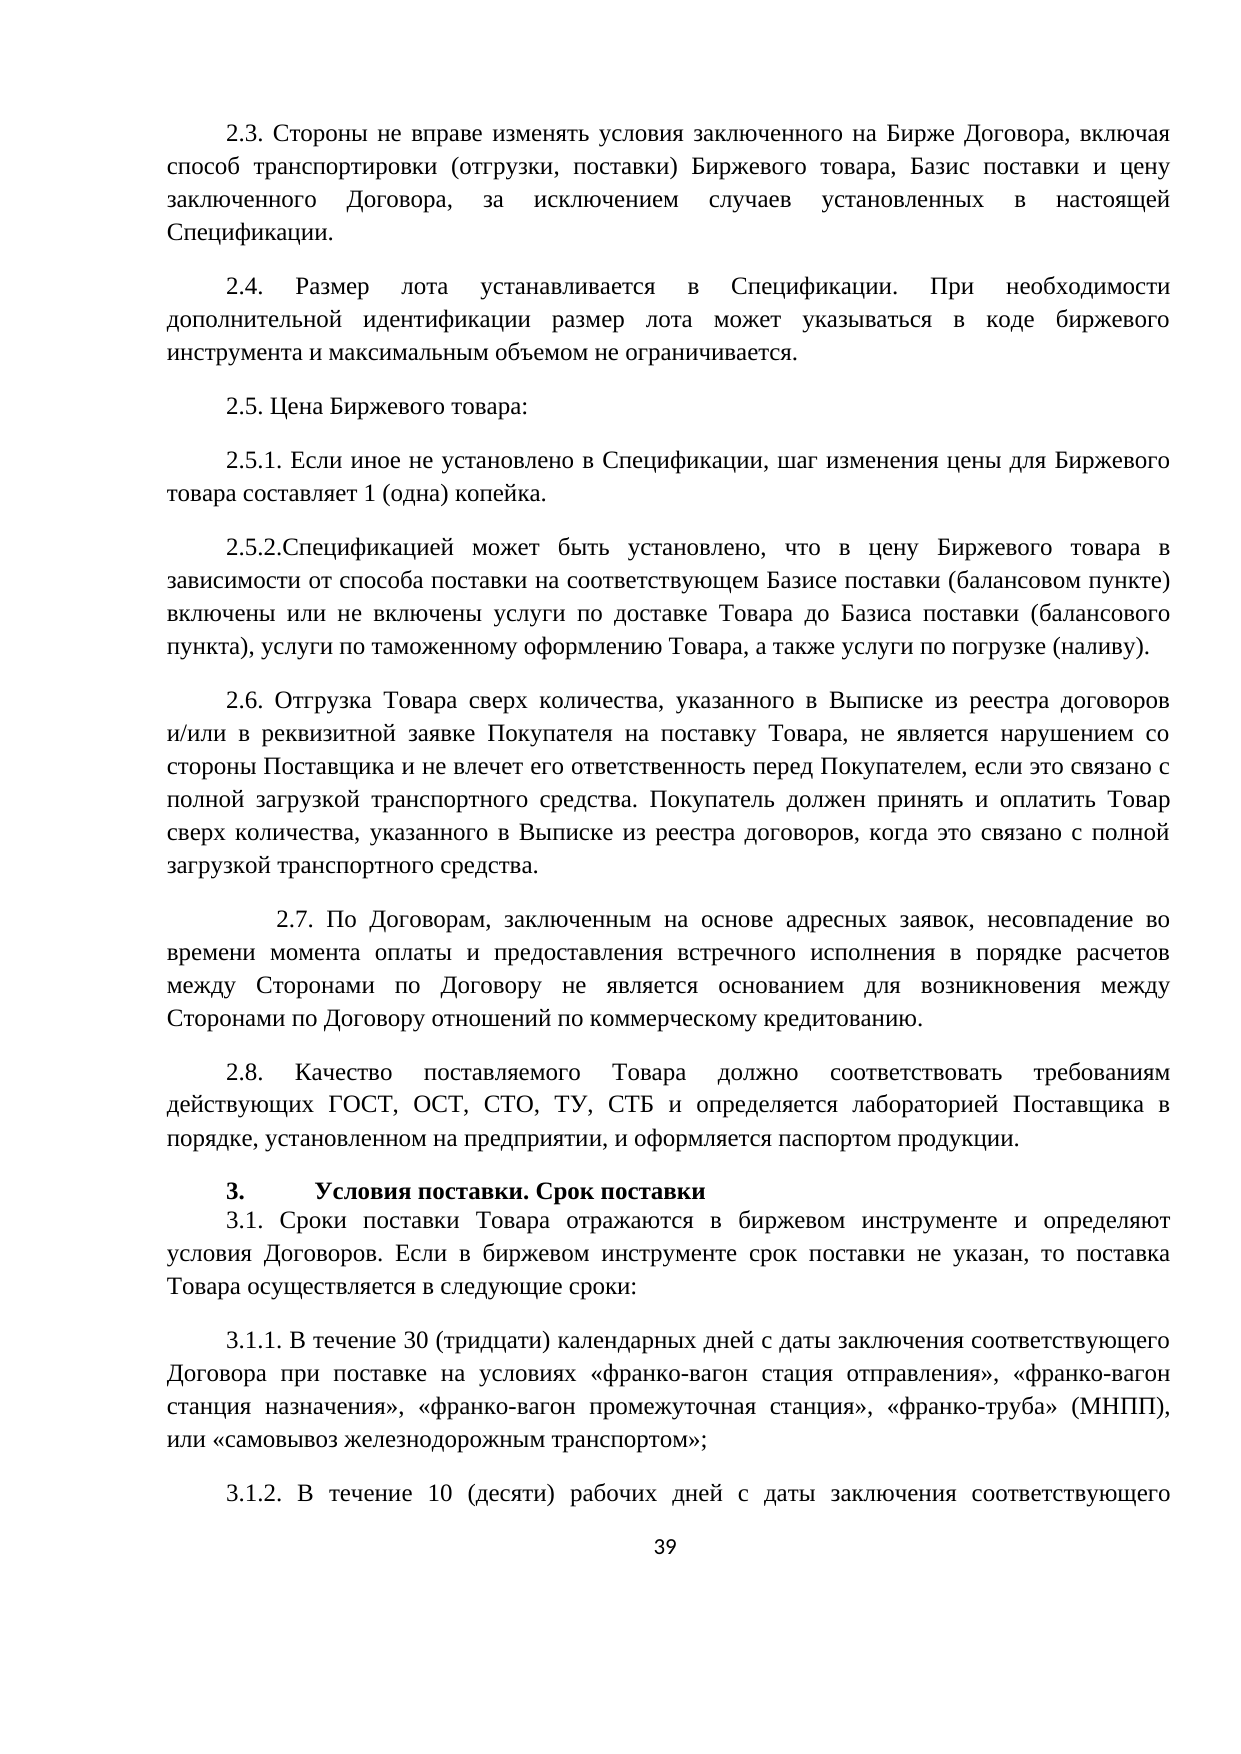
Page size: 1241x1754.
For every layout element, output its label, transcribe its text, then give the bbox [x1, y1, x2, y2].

text 2.4. Размер лота устанавливается в Спецификации. При необходимости дополнительной идентификации размер лота может указываться в коде биржевого инструмента и максимальным объемом не ограничивается. [167, 271, 1171, 366]
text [167, 1478, 1171, 1507]
text 2.5. Цена Биржевого товара: [167, 391, 1171, 420]
text 2.7. По Договорам, заключенным на основе адресных заявок, несовпадение во времени момента оплаты и предоставления встречного исполнения в порядке расчетов между Сторонами по Договору не является основанием для возникновения между Сторонами по Договору отношений по коммерческому кредитованию. [167, 904, 1171, 1031]
text 2.8. Качество поставляемого Товара должно соответствовать требованиям действующих ГОСТ, ОСТ, СТО, ТУ, СТБ и определяется лабораторией Поставщика в порядке, установленном на предприятии, и оформляется паспортом продукции. [167, 1057, 1171, 1151]
text 2.5.1. Если иное не установлено в Спецификации, шаг изменения цены для Биржевого товара составляет 1 (одна) копейка. [167, 445, 1171, 507]
text 3.1.1. В течение 30 (тридцати) календарных дней с даты заключения соответствующего Договора при поставке на условиях «франко-вагон стация отправления», «франко-вагон станция назначения», «франко-вагон промежуточная станция», «франко-труба» (МНПП), или «самовывоз железнодорожным транспортом»; [167, 1325, 1171, 1453]
list Условия поставки. Срок поставки [167, 1176, 1171, 1205]
text 2.6. Отгрузка Товара сверх количества, указанного в Выписке из реестра договоров и/или в реквизитной заявке Покупателя на поставку Товара, не является нарушением со стороны Поставщика и не влечет его ответственность перед Покупателем, если это связано с полной загрузкой транспортного средства. Покупатель должен принять и оплатить Товар сверх количества, указанного в Выписке из реестра договоров, когда это связано с полной загрузкой транспортного средства. [167, 685, 1171, 878]
text 3.1. Сроки поставки Товара отражаются в биржевом инструменте и определяют условия Договоров. Если в биржевом инструменте срок поставки не указан, то поставка Товара осуществляется в следующие сроки: [167, 1205, 1171, 1300]
text 2.5.2.Спецификацией может быть установлено, что в цену Биржевого товара в зависимости от способа поставки на соответствующем Базисе поставки (балансовом пункте) включены или не включены услуги по доставке Товара до Базиса поставки (балансового пункта), услуги по таможенному оформлению Товара, а также услуги по погрузке (наливу). [167, 532, 1171, 659]
text 2.3. Стороны не вправе изменять условия заключенного на Бирже Договора, включая способ транспортировки (отгрузки, поставки) Биржевого товара, Базис поставки и цену заключенного Договора, за исключением случаев установленных в настоящей Спецификации. [167, 118, 1171, 246]
